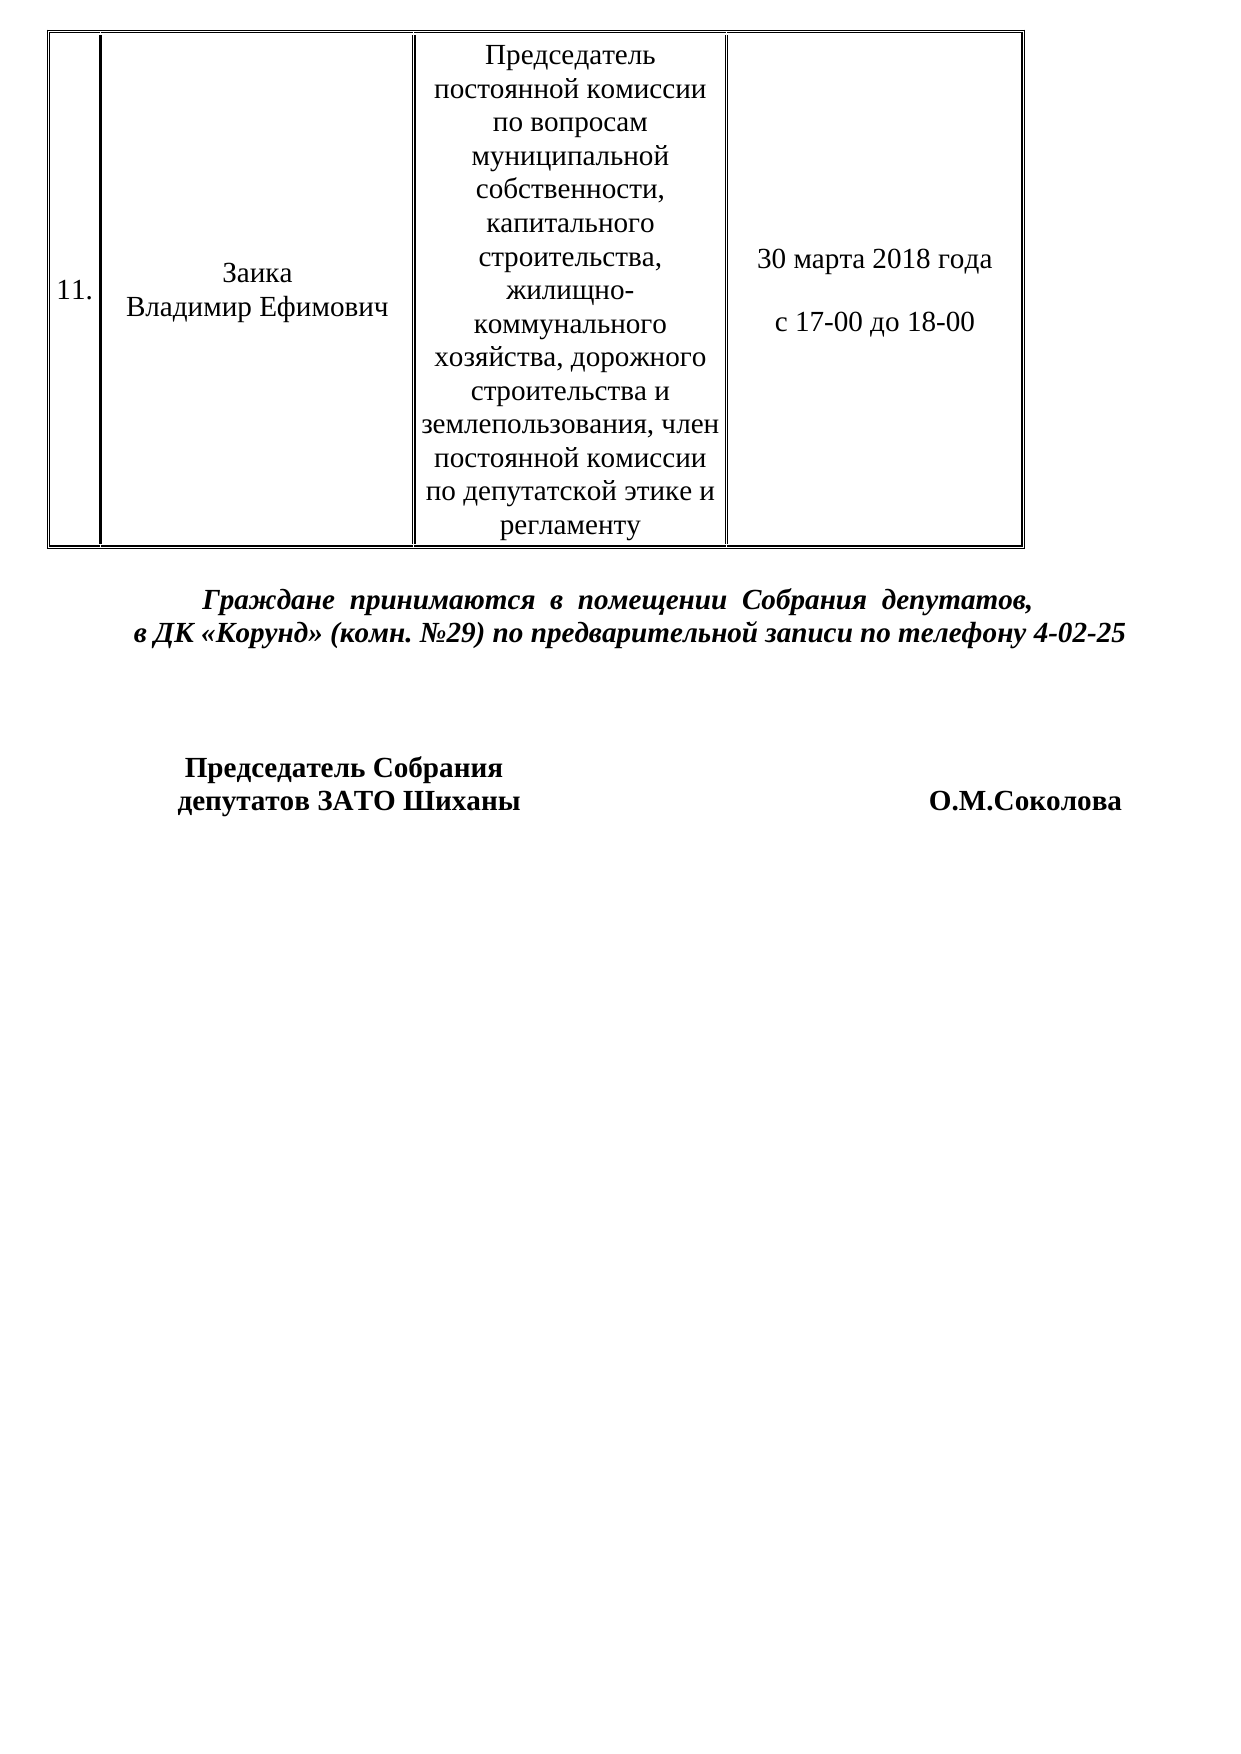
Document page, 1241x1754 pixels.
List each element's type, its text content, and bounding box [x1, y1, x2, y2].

table_cell Заика Владимир Ефимович [100, 31, 414, 545]
table_cell Председатель постоянной комиссии по вопросам муниципальной собственности, капитального строительства, жилищно-коммунального хозяйства, дорожного строительства и землепользования, член постоянной комиссии по депутатской этике и регламенту [414, 33, 726, 545]
text Председатель Собрания [177, 750, 1152, 783]
text Граждане принимаются в помещении Собрания депутатов, [83, 582, 1152, 616]
table_cell 30 марта 2018 года с 17-00 до 18-00 [726, 33, 1021, 545]
text депутатов ЗАТО Шиханы О.М.Соколова [177, 783, 1152, 817]
text в ДК «Корунд» (комн. №29) по предварительной записи по телефону 4-02-25 [65, 616, 1152, 649]
table_cell 11. [50, 33, 100, 545]
